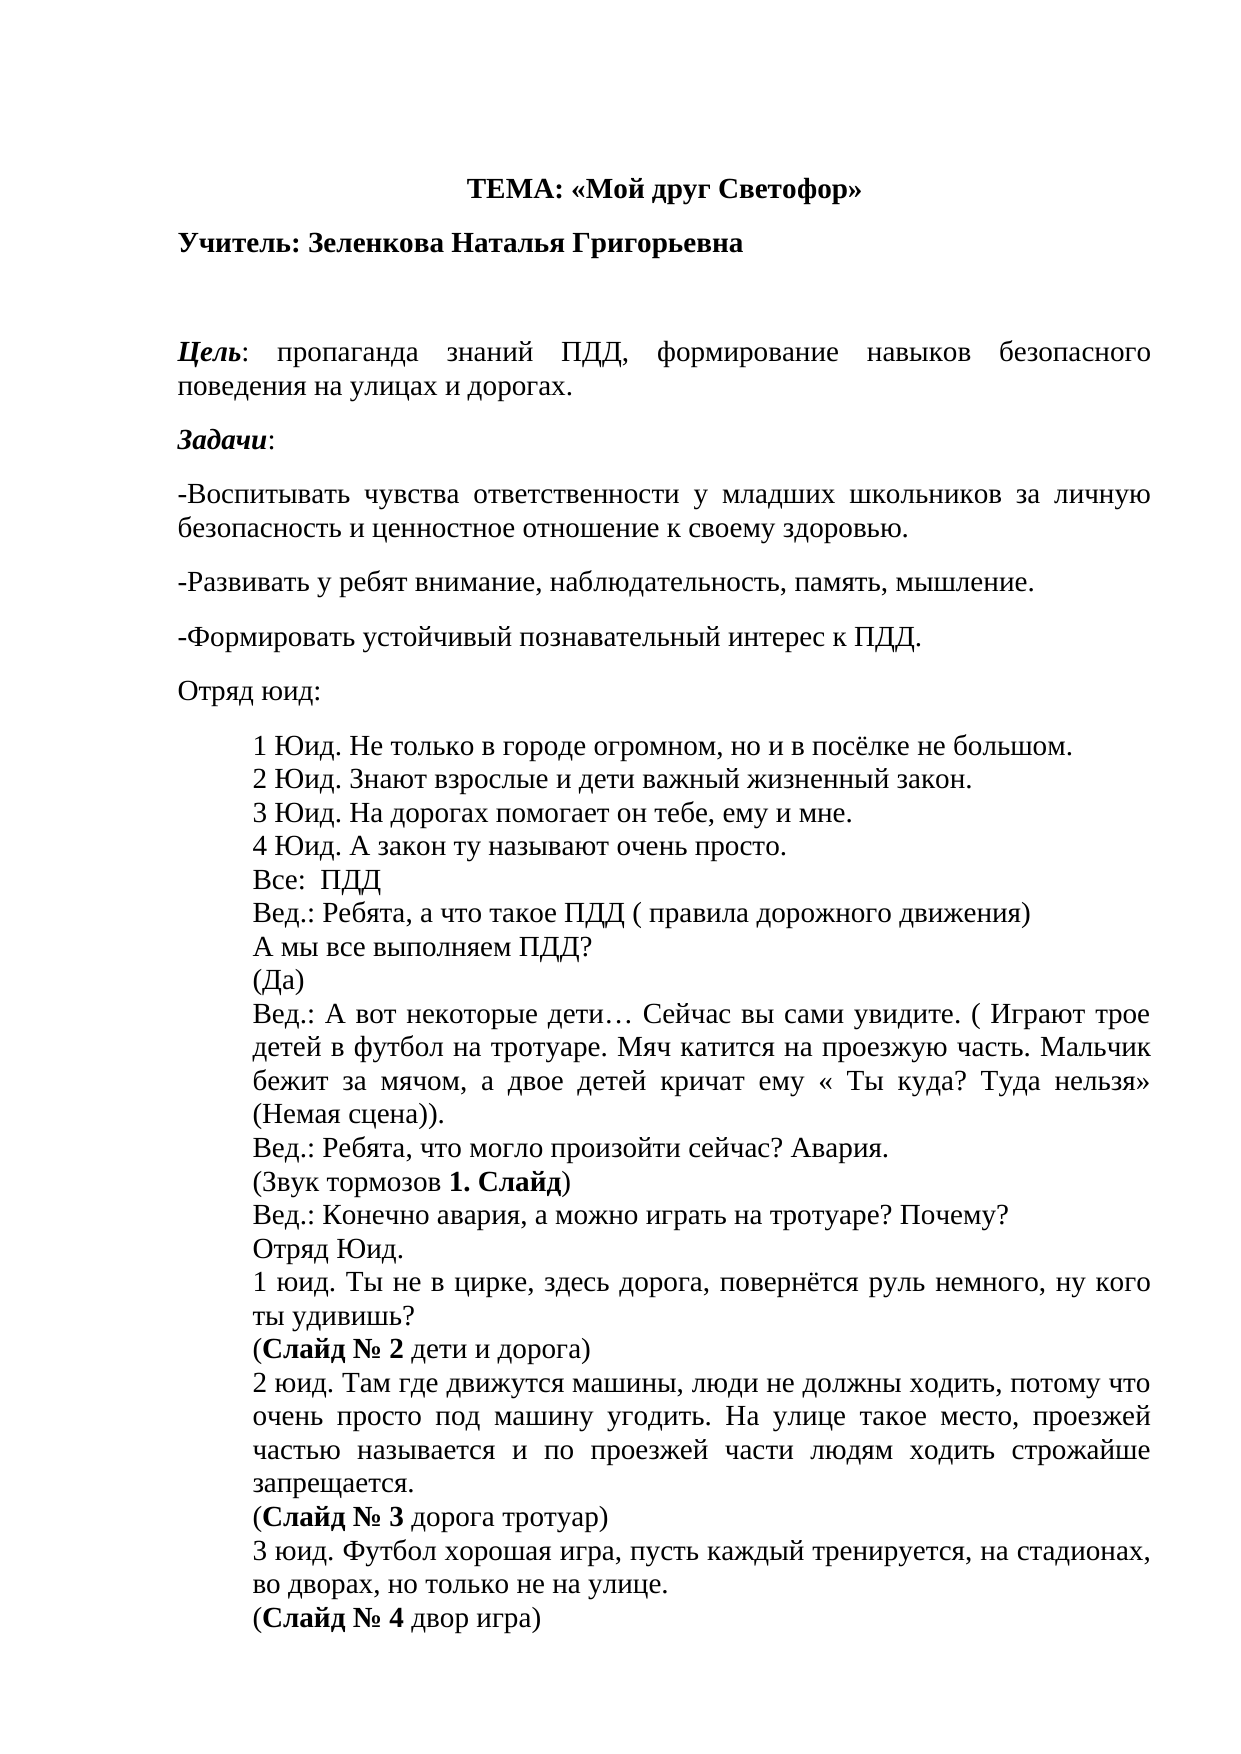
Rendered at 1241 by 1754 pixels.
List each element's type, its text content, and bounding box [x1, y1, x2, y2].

text Отряд юид: [177, 673, 1152, 707]
text Учитель: Зеленкова Наталья Григорьевна [177, 226, 1152, 259]
text Задачи: [177, 422, 1152, 456]
list Все: ПДД [252, 862, 1152, 895]
list Вед.: Конечно авария, а можно играть на тротуаре? Почему? [252, 1197, 1152, 1231]
list (Звук тормозов 1. Слайд) [252, 1164, 1152, 1197]
list (Да) [252, 962, 1152, 996]
list Вед.: Ребята, а что такое ПДД ( правила дорожного движения) [252, 895, 1152, 929]
text ТЕМА: «Мой друг Светофор» [177, 171, 1152, 205]
list 4 Юид. А закон ту называют очень просто. [252, 828, 1152, 862]
list (Слайд № 2 дети и дорога) [252, 1331, 1152, 1365]
list 3 Юид. На дорогах помогает он тебе, ему и мне. [252, 795, 1152, 828]
list 1 юид. Ты не в цирке, здесь дорога, повернётся руль немного, ну кого ты удивишь? [252, 1264, 1152, 1331]
text -Развивать у ребят внимание, наблюдательность, память, мышление. [177, 564, 1152, 598]
list 1 Юид. Не только в городе огромном, но и в посёлке не большом. [252, 728, 1152, 761]
text Цель: пропаганда знаний ПДД, формирование навыков безопасного поведения на улицах и дорогах. [177, 334, 1152, 401]
list (Слайд № 3 дорога тротуар) [252, 1499, 1152, 1533]
list Вед.: А вот некоторые дети… Сейчас вы сами увидите. ( Играют трое детей в футбол на тротуаре. Мяч катится на проезжую часть. Мальчик бежит за мячом, а двое детей кричат ему « Ты куда? Туда нельзя» (Немая сцена)). [252, 996, 1152, 1130]
list 2 Юид. Знают взрослые и дети важный жизненный закон. [252, 761, 1152, 795]
list 2 юид. Там где движутся машины, люди не должны ходить, потому что очень просто под машину угодить. На улице такое место, проезжей частью называется и по проезжей части людям ходить строжайше запрещается. [252, 1365, 1152, 1499]
text -Воспитывать чувства ответственности у младших школьников за личную безопасность и ценностное отношение к своему здоровью. [177, 477, 1152, 544]
list 3 юид. Футбол хорошая игра, пусть каждый тренируется, на стадионах, во дворах, но только не на улице. [252, 1533, 1152, 1600]
list (Слайд № 4 двор игра) [252, 1600, 1152, 1633]
list Отряд Юид. [252, 1231, 1152, 1264]
list Вед.: Ребята, что могло произойти сейчас? Авария. [252, 1130, 1152, 1164]
text -Формировать устойчивый познавательный интерес к ПДД. [177, 619, 1152, 652]
list А мы все выполняем ПДД? [252, 929, 1152, 962]
